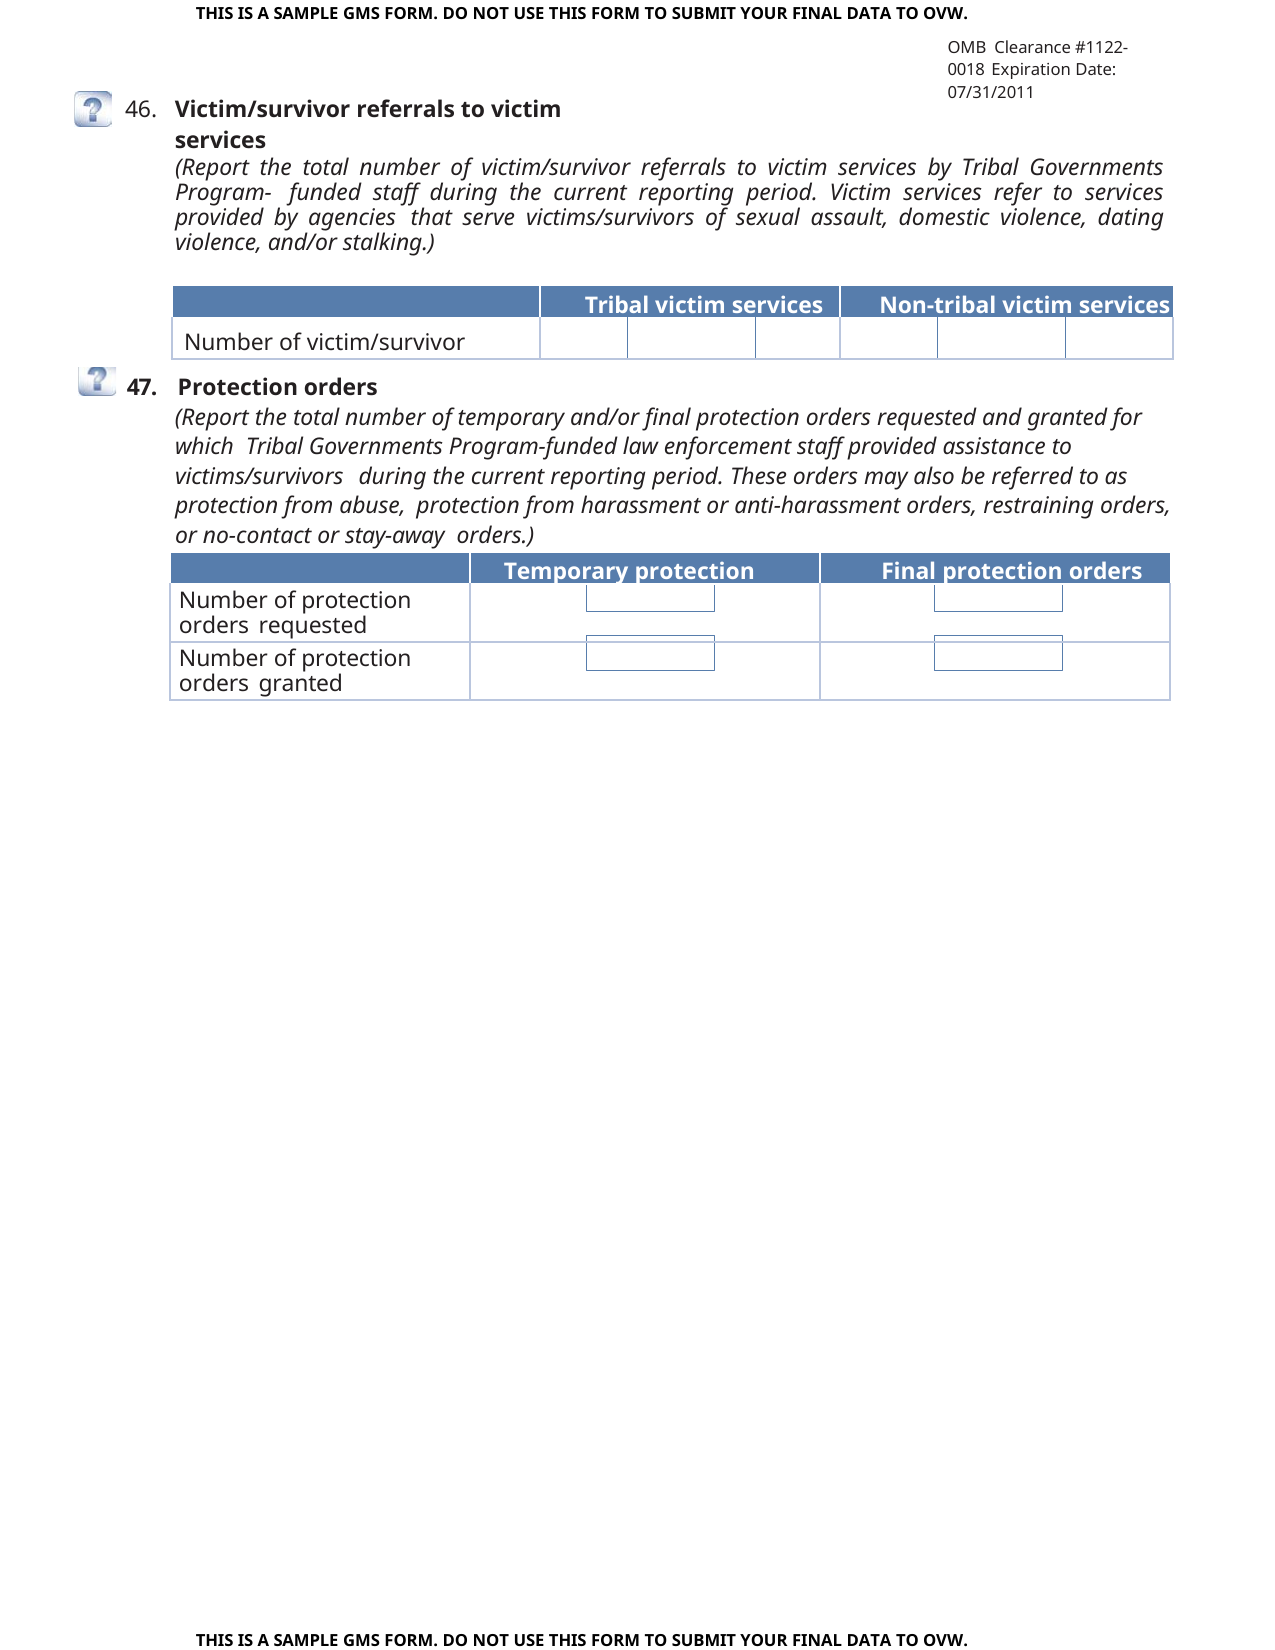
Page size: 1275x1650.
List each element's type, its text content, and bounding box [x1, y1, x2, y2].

table_cell [628, 319, 755, 358]
table_header Non-tribal victim services [841, 286, 1173, 317]
table_header [173, 286, 539, 317]
table_header Final protection orders [821, 553, 1170, 583]
table_cell [1066, 319, 1172, 358]
table_cell [471, 643, 819, 698]
table_cell Number of victim/survivor referrals [173, 319, 539, 358]
table_cell [938, 319, 1065, 358]
table_cell [841, 319, 937, 358]
table_header Tribal victim services [541, 286, 839, 317]
table_header Temporary protection orders [471, 553, 819, 583]
text OMB Clearance #1122-0018 Expiration Date: 07/31/2011 [947, 35, 1157, 103]
table_cell [821, 643, 1169, 698]
table_header [171, 553, 469, 583]
subtitle Victim/survivor referrals to victim services [125, 93, 601, 155]
table_cell Number of protection orders granted [171, 643, 469, 698]
table_cell [756, 319, 839, 358]
text (Report the total number of temporary and/or final protection orders requested and granted for which Tribal Governments Program-funded law enforcement staff provided assistance to victims/survivors during the current reporting period. These orders may also be referred to as protection from abuse, protection from harassment or anti-harassment orders, restraining orders, or no-contact or stay-away orders.) [174, 402, 1182, 550]
picture [74, 91, 112, 127]
picture [78, 367, 117, 396]
table_cell [541, 319, 627, 358]
subtitle 47. Protection orders [78, 368, 1185, 402]
table_cell [821, 585, 1169, 641]
table_cell [471, 585, 819, 641]
text (Report the total number of victim/survivor referrals to victim services by Tribal Governments Program- funded staff during the current reporting period. Victim services refer to services provided by agencies that serve victims/survivors of sexual assault, domestic violence, dating violence, and/or stalking.) [175, 155, 1164, 255]
table_cell Number of protection orders requested [171, 585, 469, 641]
